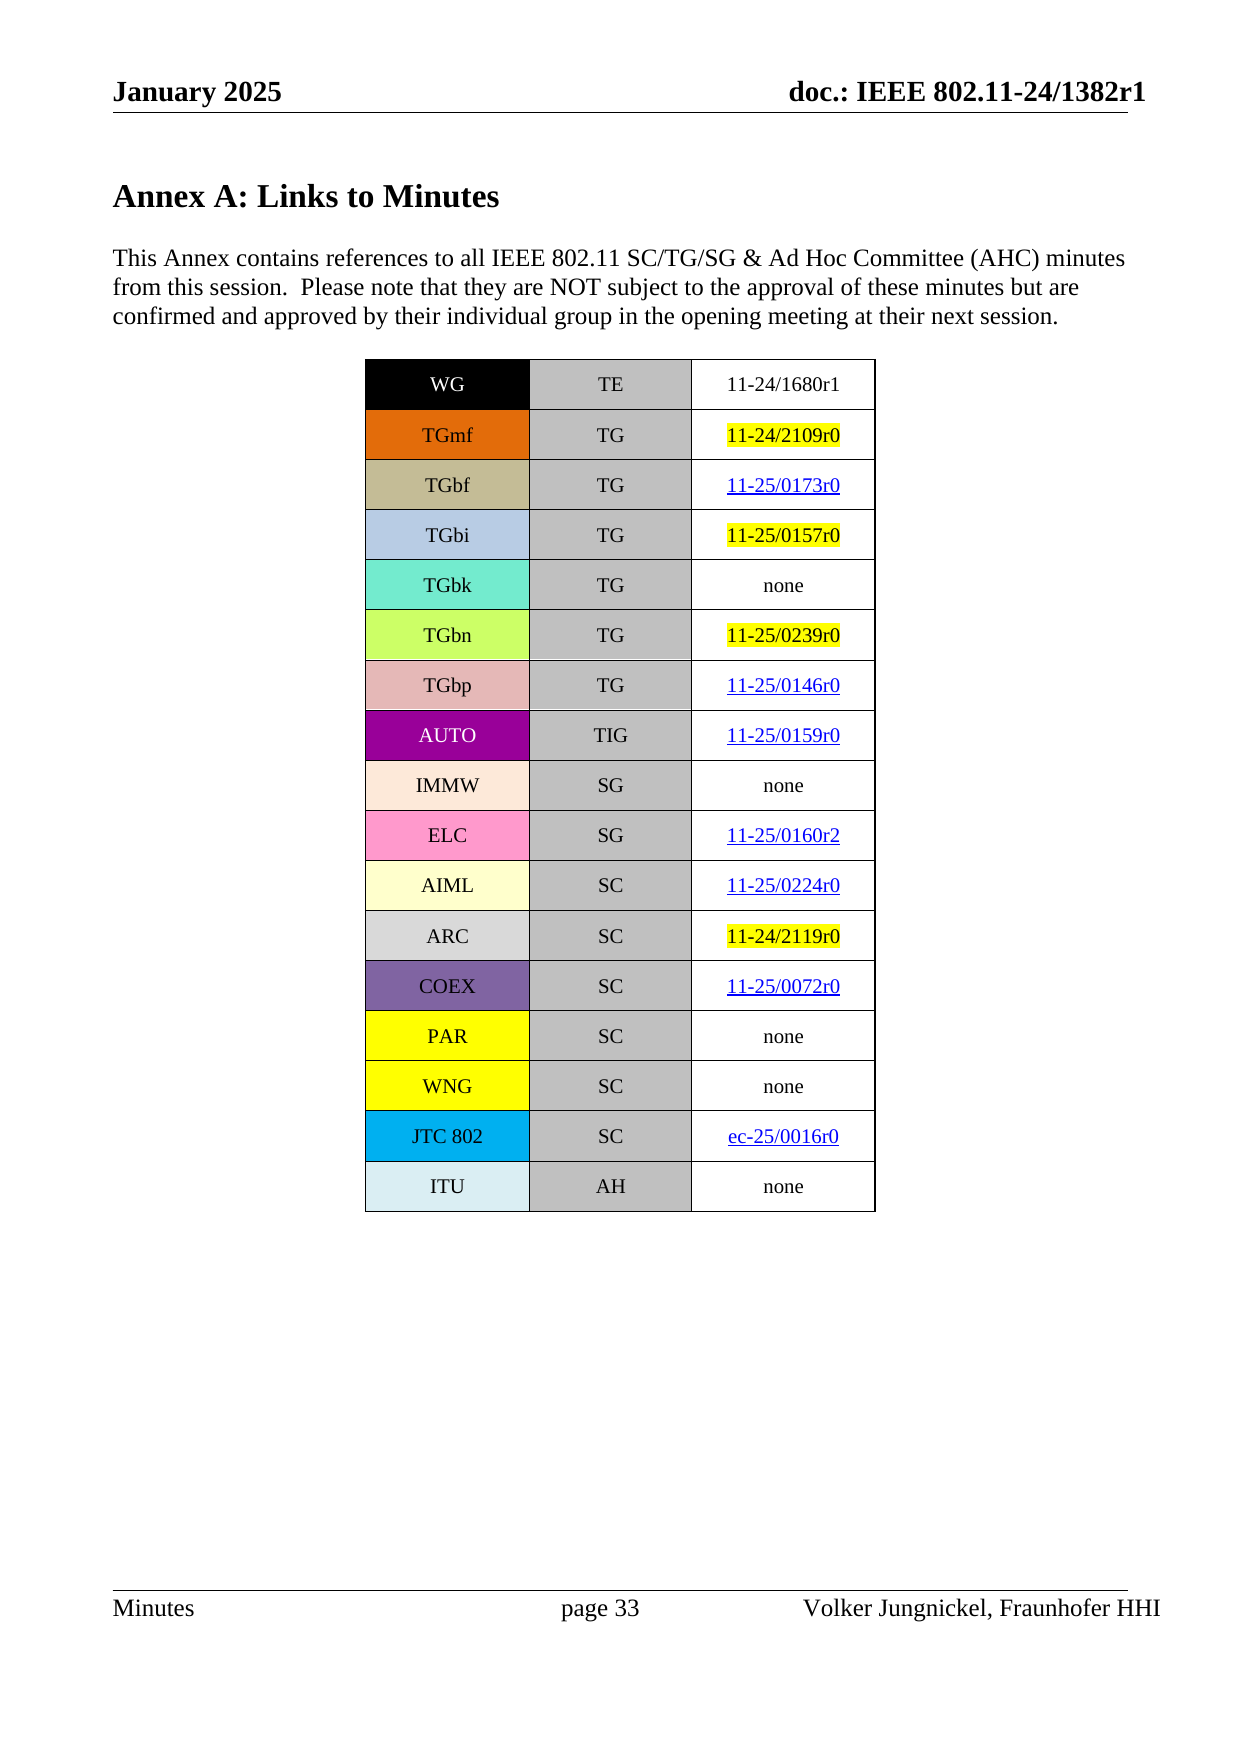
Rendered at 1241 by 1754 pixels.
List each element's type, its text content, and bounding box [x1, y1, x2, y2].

table_cell AH [530, 1162, 691, 1211]
table_cell ec-25/0016r0 [692, 1111, 874, 1161]
table_cell none [692, 1061, 874, 1110]
table_cell TG [530, 510, 691, 559]
table_cell AIML [366, 861, 529, 910]
table_cell IMMW [366, 761, 529, 810]
table_cell TG [530, 460, 691, 509]
table_cell 11-25/0173r0 [692, 460, 874, 509]
table_cell SC [530, 1061, 691, 1110]
table_cell 11-25/0072r0 [692, 961, 874, 1010]
table_cell ARC [366, 911, 529, 960]
table_cell 11-25/0239r0 [692, 610, 874, 659]
table_cell 11-25/0160r2 [692, 811, 874, 860]
table_cell none [692, 761, 874, 810]
table_header TE [530, 360, 691, 409]
table_cell TG [530, 410, 691, 459]
table_cell TG [530, 661, 691, 709]
table_cell 11-25/0157r0 [692, 510, 874, 559]
table_cell TGbn [366, 610, 529, 659]
table_header WG [366, 360, 529, 409]
table_cell SG [530, 761, 691, 810]
table_cell TGbi [366, 510, 529, 559]
table_cell TGmf [366, 410, 529, 459]
table_cell TGbf [366, 460, 529, 509]
table_header 11-24/1680r1 [692, 360, 874, 409]
table_cell TG [530, 610, 691, 659]
table_cell SC [530, 1011, 691, 1060]
table_cell TGbk [366, 560, 529, 609]
table_cell WNG [366, 1061, 529, 1110]
subtitle Annex A: Links to Minutes [112, 176, 1128, 214]
table_cell SG [530, 811, 691, 860]
table_cell 11-25/0146r0 [692, 661, 874, 709]
table_cell 11-24/2119r0 [692, 911, 874, 960]
table_cell TG [530, 560, 691, 609]
text This Annex contains references to all IEEE 802.11 SC/TG/SG & Ad Hoc Committee (AHC) minutes from this session. Please note that they are NOT subject to the approval of these minutes but are confirmed and approved by their individual group in the opening meeting at their next session. [112, 243, 1128, 330]
table_cell ITU [366, 1162, 529, 1211]
table_cell COEX [366, 961, 529, 1010]
table_cell none [692, 1162, 874, 1211]
table_cell 11-24/2109r0 [692, 410, 874, 459]
table_cell JTC 802 [366, 1111, 529, 1161]
table_cell 11-25/0159r0 [692, 711, 874, 760]
table_cell TGbp [366, 661, 529, 709]
table_cell SC [530, 961, 691, 1010]
table_cell TIG [530, 711, 691, 760]
table_cell AUTO [366, 711, 529, 760]
table_cell SC [530, 1111, 691, 1161]
table_cell PAR [366, 1011, 529, 1060]
table_cell 11-25/0224r0 [692, 861, 874, 910]
table_cell SC [530, 861, 691, 910]
table_cell none [692, 1011, 874, 1060]
table_cell ELC [366, 811, 529, 860]
table_cell SC [530, 911, 691, 960]
table_cell none [692, 560, 874, 609]
